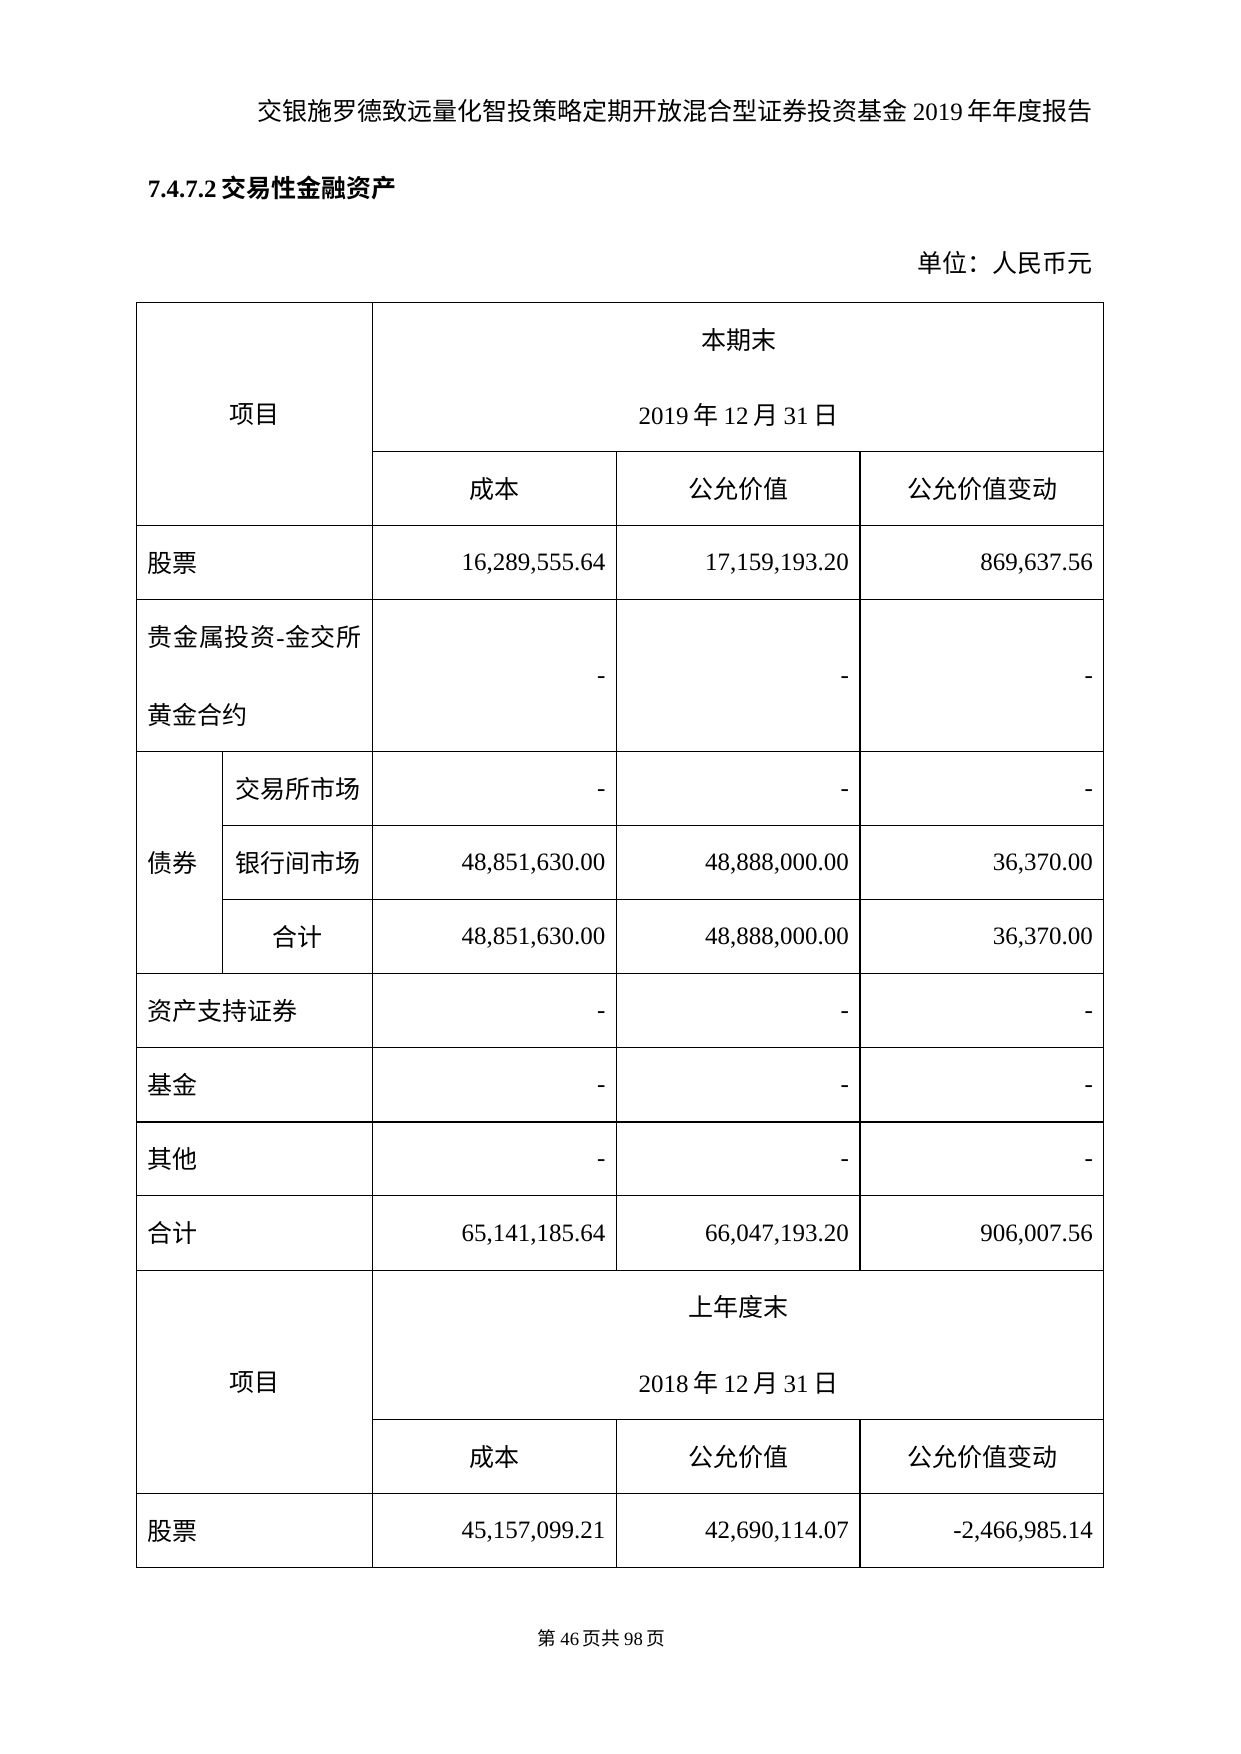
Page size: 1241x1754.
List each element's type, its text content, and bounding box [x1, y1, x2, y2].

table_cell - [617, 752, 859, 825]
table_cell 贵金属投资-金交所黄金合约 [137, 600, 372, 751]
table_cell 48,888,000.00 [617, 826, 859, 899]
table_cell 股票 [137, 526, 372, 599]
table_cell 66,047,193.20 [617, 1196, 859, 1269]
table_cell 45,157,099.21 [373, 1494, 616, 1567]
table_cell - [861, 600, 1103, 751]
table_cell - [617, 1048, 859, 1121]
table_cell 906,007.56 [861, 1196, 1103, 1269]
table_cell 公允价值 [617, 452, 859, 525]
table_header 项目 [137, 303, 372, 525]
table_cell - [861, 974, 1103, 1047]
table_cell - [617, 974, 859, 1047]
table_cell 16,289,555.64 [373, 526, 616, 599]
table_cell - [373, 600, 616, 751]
table_cell 48,888,000.00 [617, 900, 859, 973]
table_cell 65,141,185.64 [373, 1196, 616, 1269]
table_cell 债券 [137, 752, 222, 973]
table_cell - [617, 1123, 859, 1195]
table_cell -2,466,985.14 [861, 1494, 1103, 1567]
table_cell 合计 [223, 900, 372, 973]
table_cell - [861, 1048, 1103, 1121]
table_cell 36,370.00 [861, 900, 1103, 973]
table_cell 公允价值变动 [861, 452, 1103, 525]
table_cell - [373, 752, 616, 825]
table_cell 成本 [373, 452, 616, 525]
table_cell 项目 [137, 1271, 372, 1493]
table_cell 股票 [137, 1494, 372, 1567]
table_header 本期末 2019年12月31日 [373, 303, 1103, 451]
table_cell 17,159,193.20 [617, 526, 859, 599]
table_cell 上年度末 2018年12月31日 [373, 1271, 1103, 1419]
table_cell 基金 [137, 1048, 372, 1121]
table_cell - [373, 1123, 616, 1195]
table_cell - [861, 1123, 1103, 1195]
table_cell 42,690,114.07 [617, 1494, 859, 1567]
table_cell - [861, 752, 1103, 825]
table_cell - [617, 600, 859, 751]
table_cell 48,851,630.00 [373, 900, 616, 973]
table_cell 资产支持证券 [137, 974, 372, 1047]
table_cell 公允价值 [617, 1420, 859, 1493]
table_cell 36,370.00 [861, 826, 1103, 899]
table_cell 成本 [373, 1420, 616, 1493]
table_cell 交易所市场 [223, 752, 372, 825]
subtitle 7.4.7.2交易性金融资产 [148, 154, 1092, 219]
table_cell 公允价值变动 [861, 1420, 1103, 1493]
table_cell 合计 [137, 1196, 372, 1269]
table_cell - [373, 974, 616, 1047]
table_cell 869,637.56 [861, 526, 1103, 599]
table_cell - [373, 1048, 616, 1121]
table_cell 其他 [137, 1123, 372, 1195]
table_cell 48,851,630.00 [373, 826, 616, 899]
table_cell 银行间市场 [223, 826, 372, 899]
text 单位：人民币元 [149, 229, 1092, 294]
